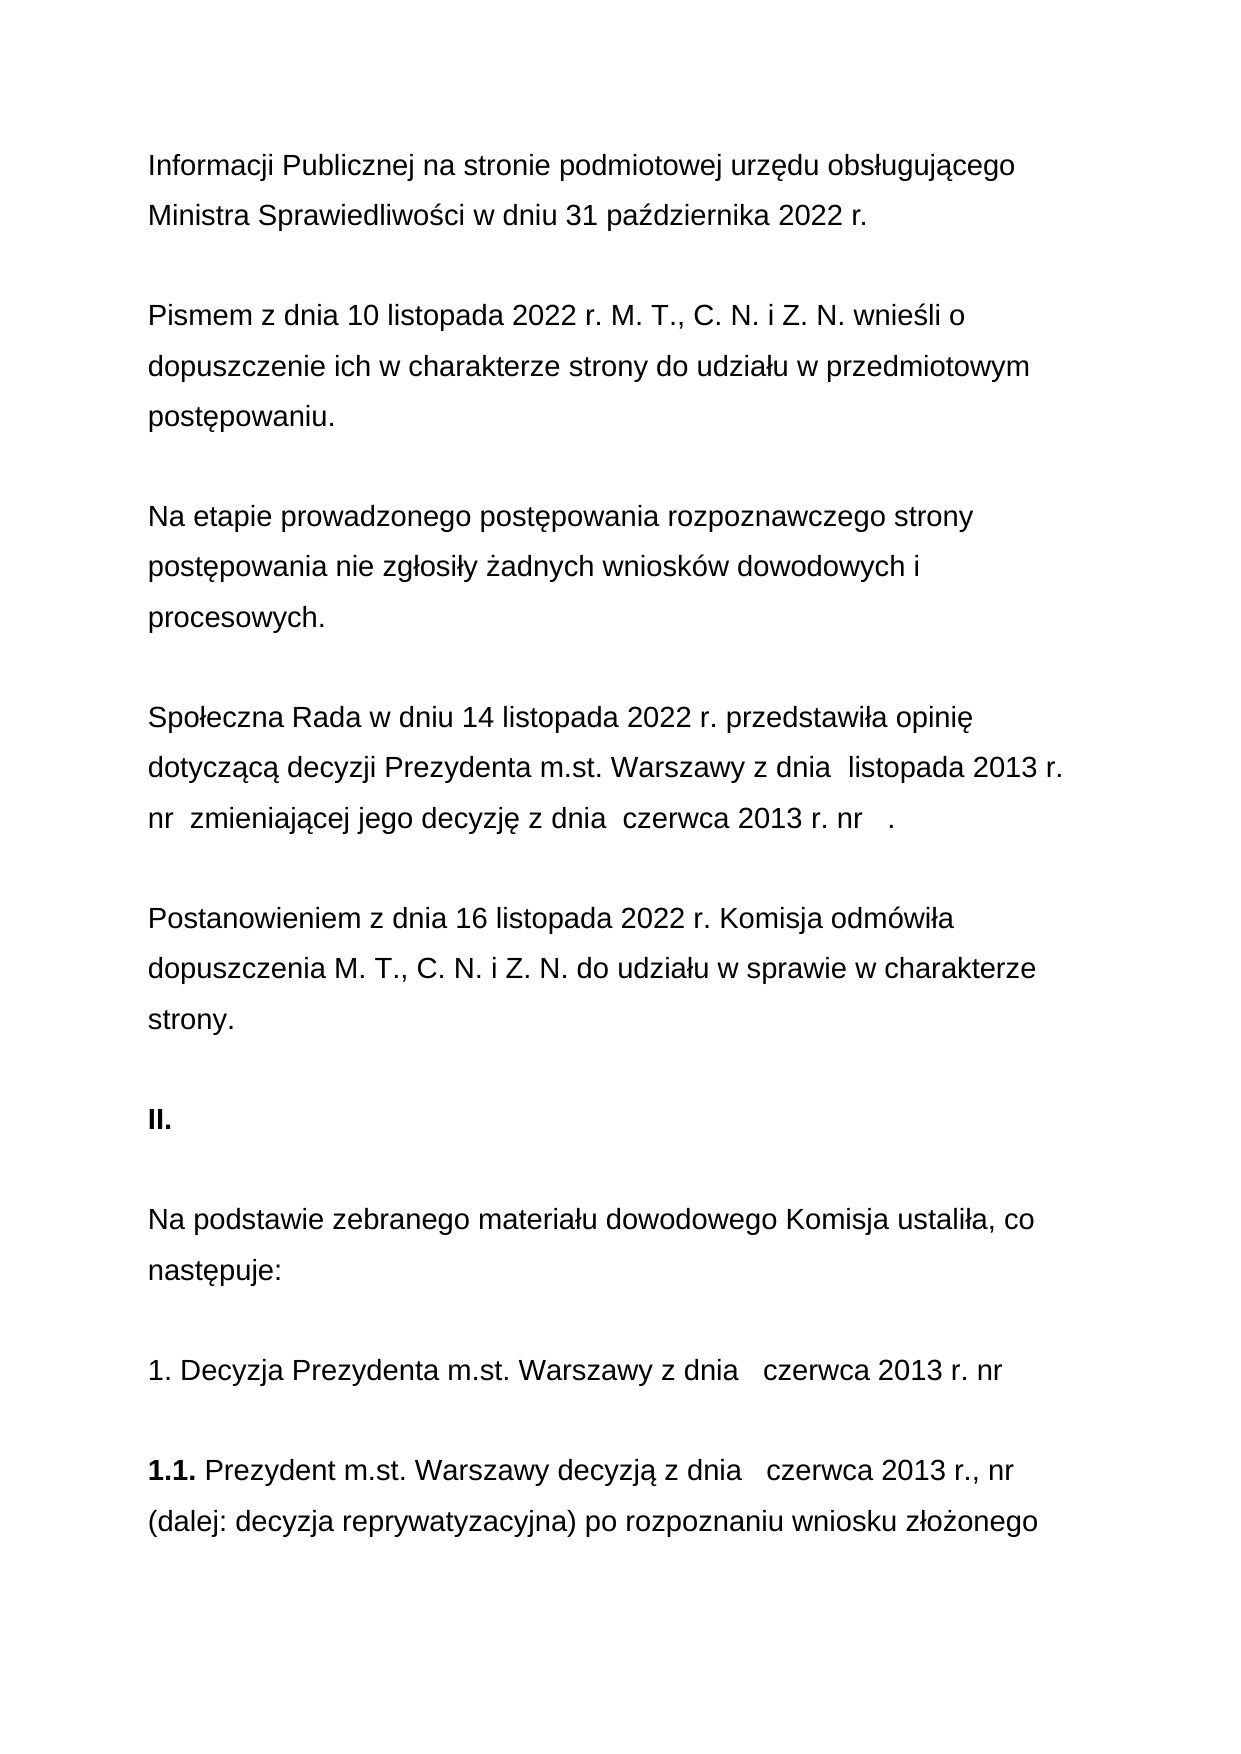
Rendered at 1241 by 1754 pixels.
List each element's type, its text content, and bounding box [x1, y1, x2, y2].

text Pismem z dnia 10 listopada 2022 r. M. T., C. N. i Z. N. wnieśli o dopuszczenie ich w charakterze strony do udziału w przedmiotowym postępowaniu. [148, 298, 1093, 432]
text Na etapie prowadzonego postępowania rozpoznawczego strony postępowania nie zgłosiły żadnych wniosków dowodowych i procesowych. [148, 499, 1093, 633]
text Postanowieniem z dnia 16 listopada 2022 r. Komisja odmówiła dopuszczenia M. T., C. N. i Z. N. do udziału w sprawie w charakterze strony. [148, 901, 1093, 1035]
text Społeczna Rada w dniu 14 listopada 2022 r. przedstawiła opinię dotyczącą decyzji Prezydenta m.st. Warszawy z dnia listopada 2013 r. nr zmieniającej jego decyzję z dnia czerwca 2013 r. nr . [148, 700, 1093, 834]
text 1. Decyzja Prezydenta m.st. Warszawy z dnia czerwca 2013 r. nr [148, 1353, 1093, 1386]
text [148, 148, 1093, 231]
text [148, 1453, 1093, 1537]
subtitle Na podstawie zebranego materiału dowodowego Komisja ustaliła, co następuje: [148, 1202, 1093, 1286]
text II. [148, 1102, 1093, 1136]
